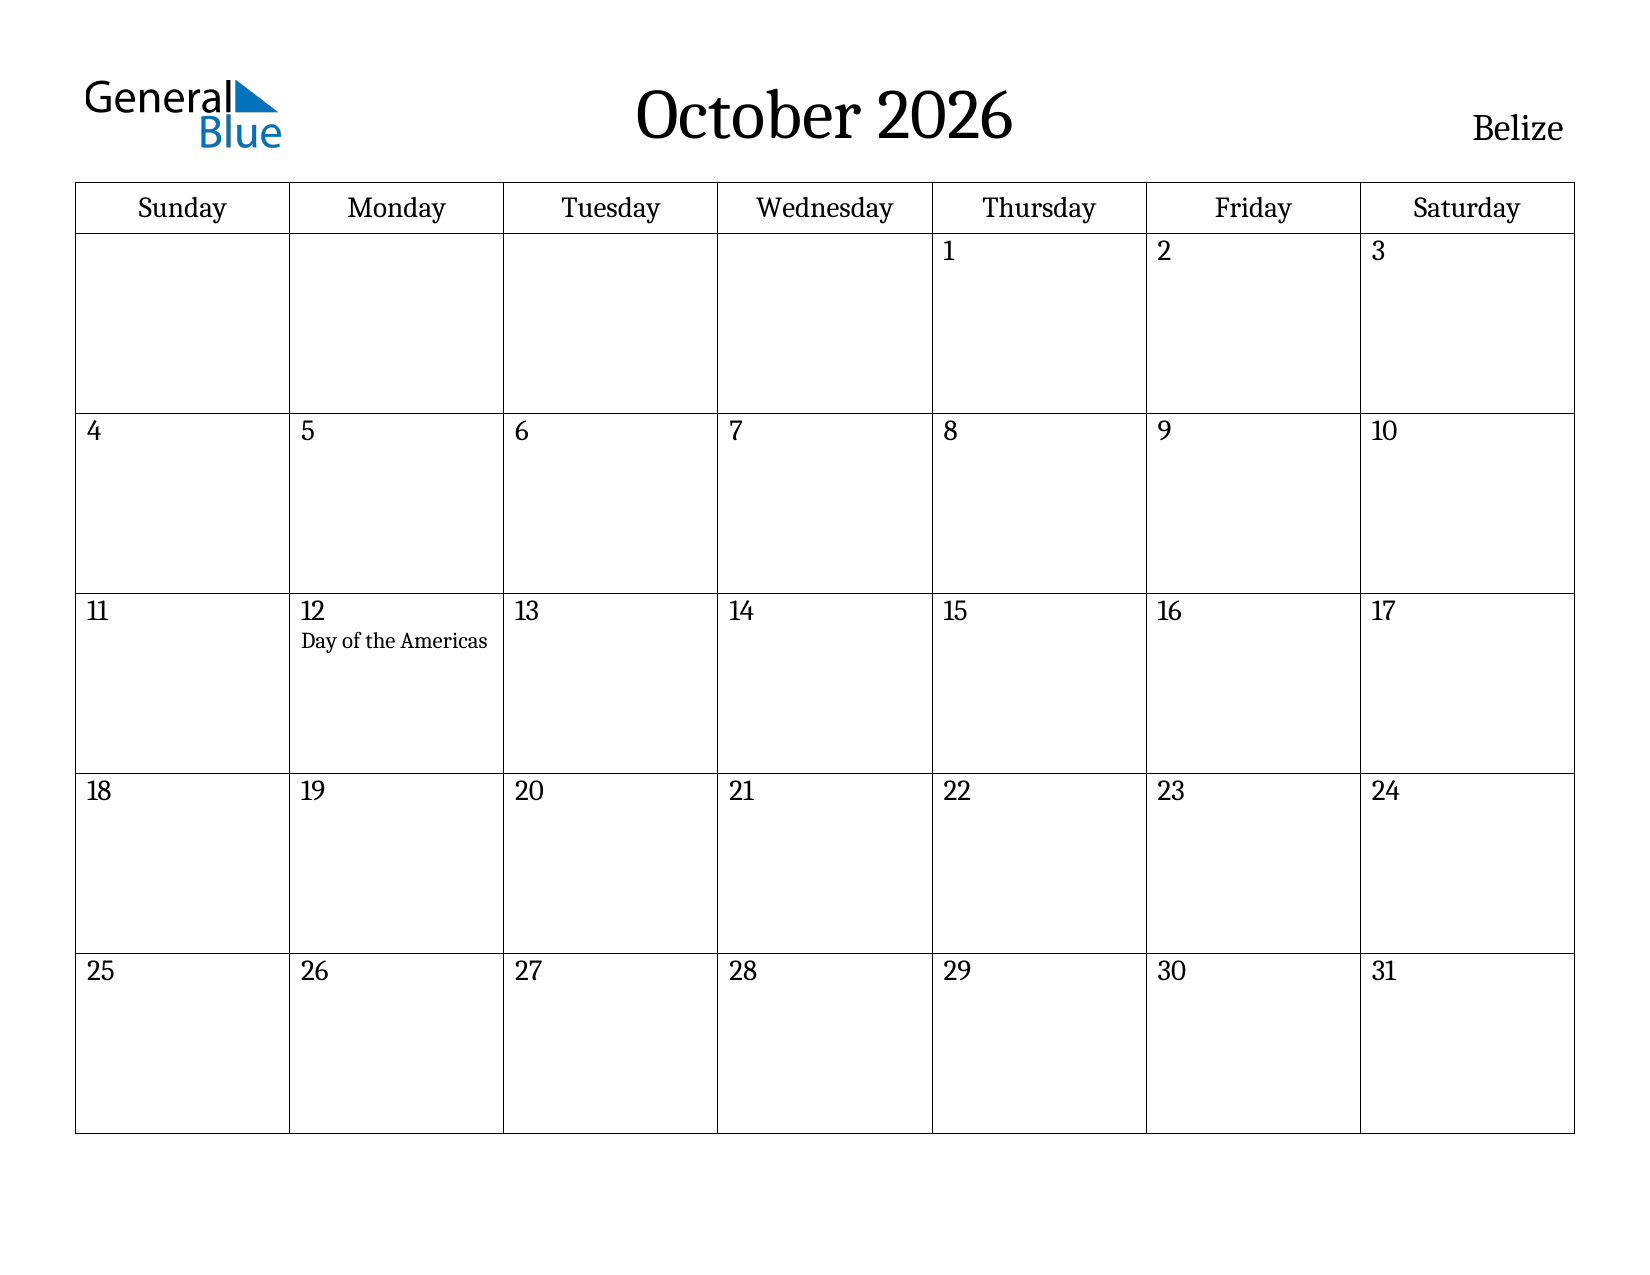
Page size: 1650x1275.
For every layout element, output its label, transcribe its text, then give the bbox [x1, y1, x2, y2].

table_cell 25 [76, 954, 289, 987]
table_cell 21 [718, 774, 932, 807]
table_cell 1 [933, 234, 1146, 267]
table_cell 11 [76, 594, 289, 627]
picture [86, 80, 281, 148]
table_cell [933, 448, 1146, 593]
table_cell [718, 808, 932, 953]
table_cell 22 [933, 774, 1146, 807]
table_cell [718, 234, 932, 267]
table_cell [1147, 448, 1360, 593]
table_cell Day of the Americas [290, 627, 503, 773]
table_cell 15 [933, 594, 1146, 627]
table_cell [718, 627, 932, 773]
table_cell [504, 808, 717, 953]
table_cell 9 [1147, 414, 1360, 447]
table_cell [504, 627, 717, 773]
table_cell [76, 267, 289, 413]
table_cell [718, 988, 932, 1133]
table_cell [933, 267, 1146, 413]
table_cell [718, 448, 932, 593]
table_cell 26 [290, 954, 503, 987]
table_cell [1147, 808, 1360, 953]
table_cell 16 [1147, 594, 1360, 627]
table_cell Tuesday [504, 183, 717, 233]
table_cell 5 [290, 414, 503, 447]
table_cell [1361, 808, 1574, 953]
table_cell [290, 448, 503, 593]
table_cell 8 [933, 414, 1146, 447]
table_cell 7 [718, 414, 932, 447]
table_cell Sunday [76, 183, 289, 233]
table_header Belize [1146, 75, 1574, 182]
table_cell [290, 808, 503, 953]
table_cell [76, 988, 289, 1133]
table_cell [1361, 988, 1574, 1133]
table_cell 6 [504, 414, 717, 447]
table_header [76, 75, 503, 182]
table_cell [1147, 627, 1360, 773]
table_cell 28 [718, 954, 932, 987]
table_cell Wednesday [718, 183, 932, 233]
table_cell [290, 988, 503, 1133]
table_cell 14 [718, 594, 932, 627]
table_cell [933, 988, 1146, 1133]
table_cell 24 [1361, 774, 1574, 807]
table_cell [933, 627, 1146, 773]
table_cell [504, 988, 717, 1133]
table_cell [290, 267, 503, 413]
table_cell 23 [1147, 774, 1360, 807]
table_cell 30 [1147, 954, 1360, 987]
table_cell Saturday [1361, 183, 1574, 233]
table_cell 12 [290, 594, 503, 627]
table_cell 19 [290, 774, 503, 807]
table_header October 2026 [504, 75, 1146, 182]
table_cell [1361, 448, 1574, 593]
table_cell [1361, 267, 1574, 413]
table_cell [504, 267, 717, 413]
table_cell [76, 808, 289, 953]
table_cell [933, 808, 1146, 953]
table_cell [1147, 267, 1360, 413]
table_cell Thursday [933, 183, 1146, 233]
table_cell 27 [504, 954, 717, 987]
table_cell 2 [1147, 234, 1360, 267]
table_cell [1147, 988, 1360, 1133]
table_cell 13 [504, 594, 717, 627]
table_cell 17 [1361, 594, 1574, 627]
table_cell [504, 234, 717, 267]
table_cell Monday [290, 183, 503, 233]
table_cell [76, 627, 289, 773]
table_cell [718, 267, 932, 413]
table_cell 18 [76, 774, 289, 807]
table_cell [76, 448, 289, 593]
table_cell [504, 448, 717, 593]
table_cell [76, 234, 289, 267]
table_cell 31 [1361, 954, 1574, 987]
table_cell Friday [1147, 183, 1360, 233]
table_cell 29 [933, 954, 1146, 987]
table_cell 4 [76, 414, 289, 447]
table_cell 3 [1361, 234, 1574, 267]
table_cell 10 [1361, 414, 1574, 447]
table_cell [290, 234, 503, 267]
table_cell [1361, 627, 1574, 773]
table_cell 20 [504, 774, 717, 807]
